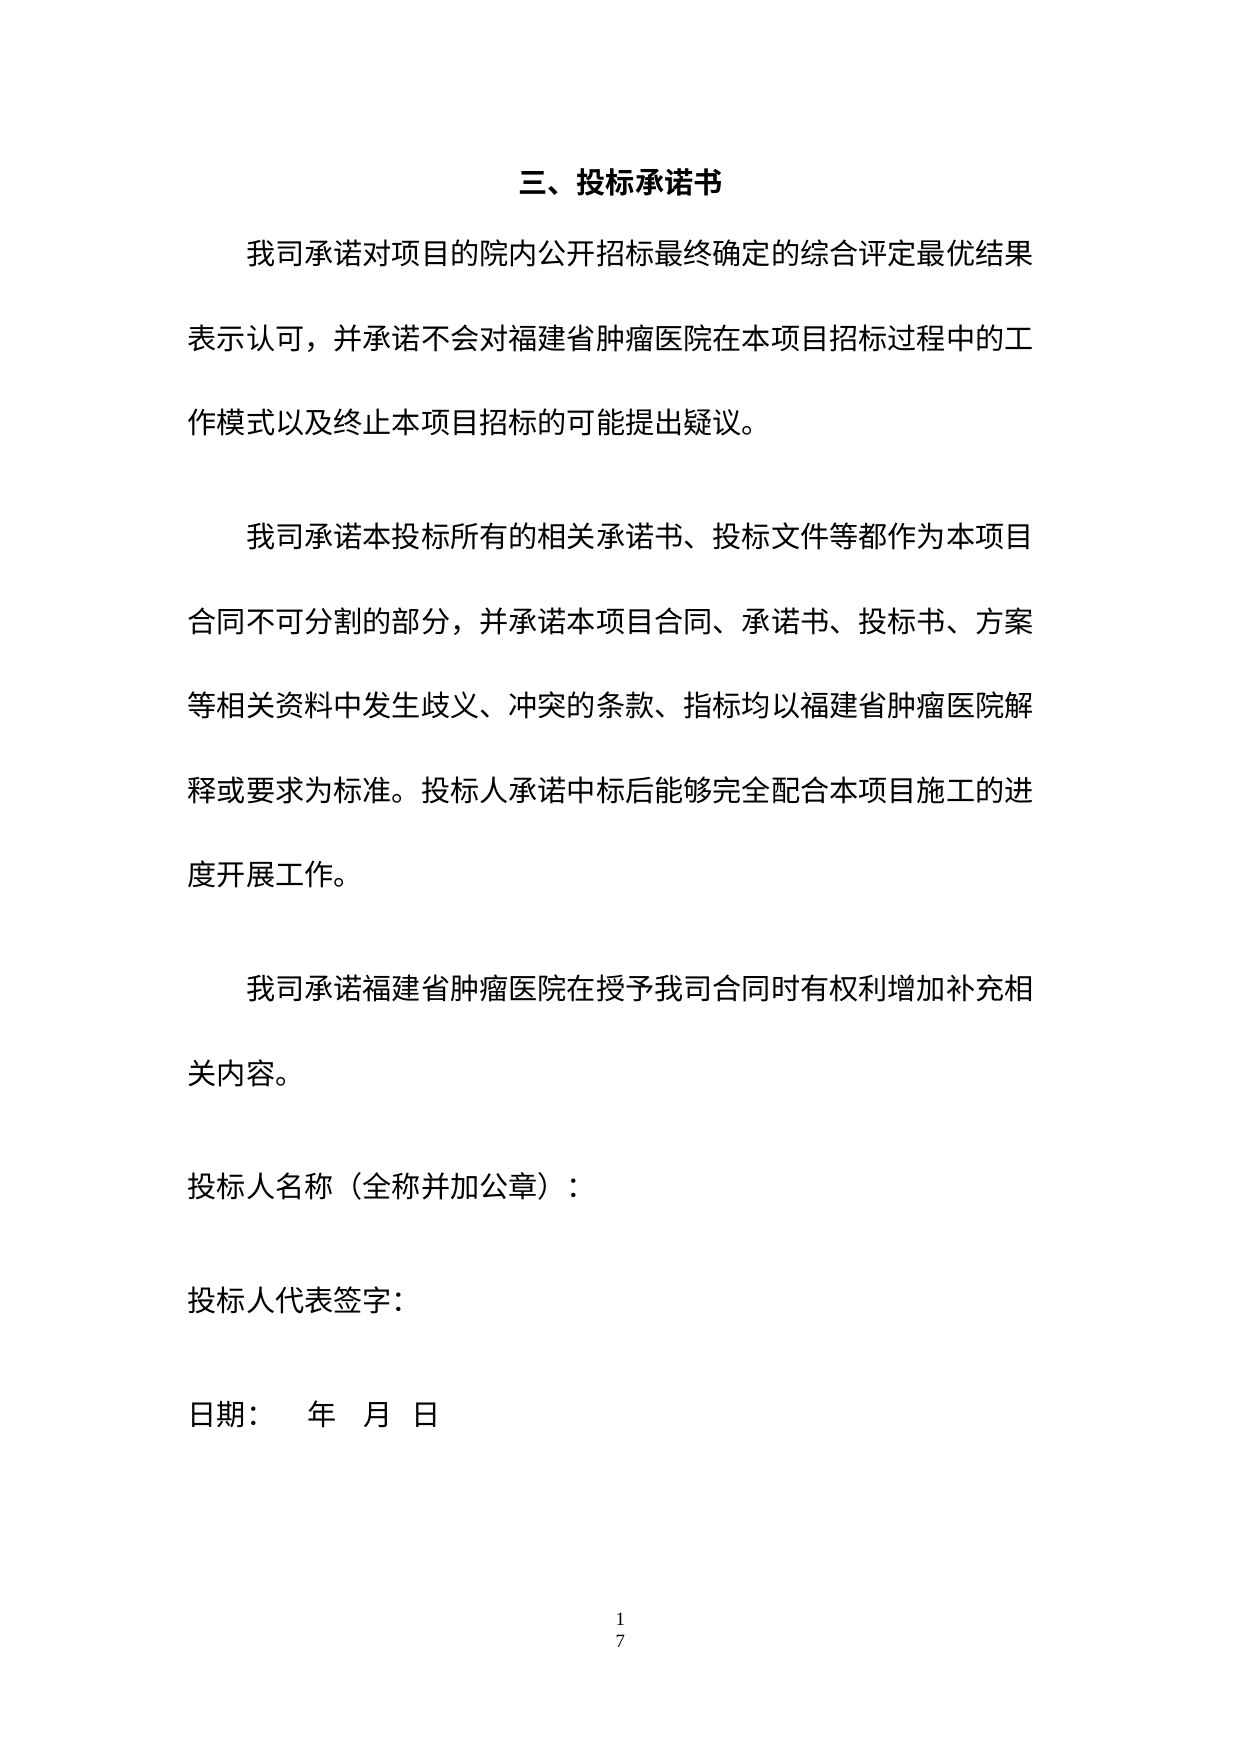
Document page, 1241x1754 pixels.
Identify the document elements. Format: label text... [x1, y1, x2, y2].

text 日期： 年 月 日 [187, 1391, 1053, 1434]
text 投标人代表签字： [187, 1278, 1053, 1320]
text 三、投标承诺书 [187, 159, 1053, 201]
text 我司承诺福建省肿瘤医院在授予我司合同时有权利增加补充相关内容。 [187, 966, 1053, 1092]
text 我司承诺本投标所有的相关承诺书、投标文件等都作为本项目合同不可分割的部分，并承诺本项目合同、承诺书、投标书、方案等相关资料中发生歧义、冲突的条款、指标均以福建省肿瘤医院解释或要求为标准。投标人承诺中标后能够完全配合本项目施工的进度开展工作。 [187, 513, 1053, 894]
text 投标人名称（全称并加公章）： [187, 1164, 1053, 1206]
text 我司承诺对项目的院内公开招标最终确定的综合评定最优结果表示认可，并承诺不会对福建省肿瘤医院在本项目招标过程中的工作模式以及终止本项目招标的可能提出疑议。 [187, 231, 1053, 442]
